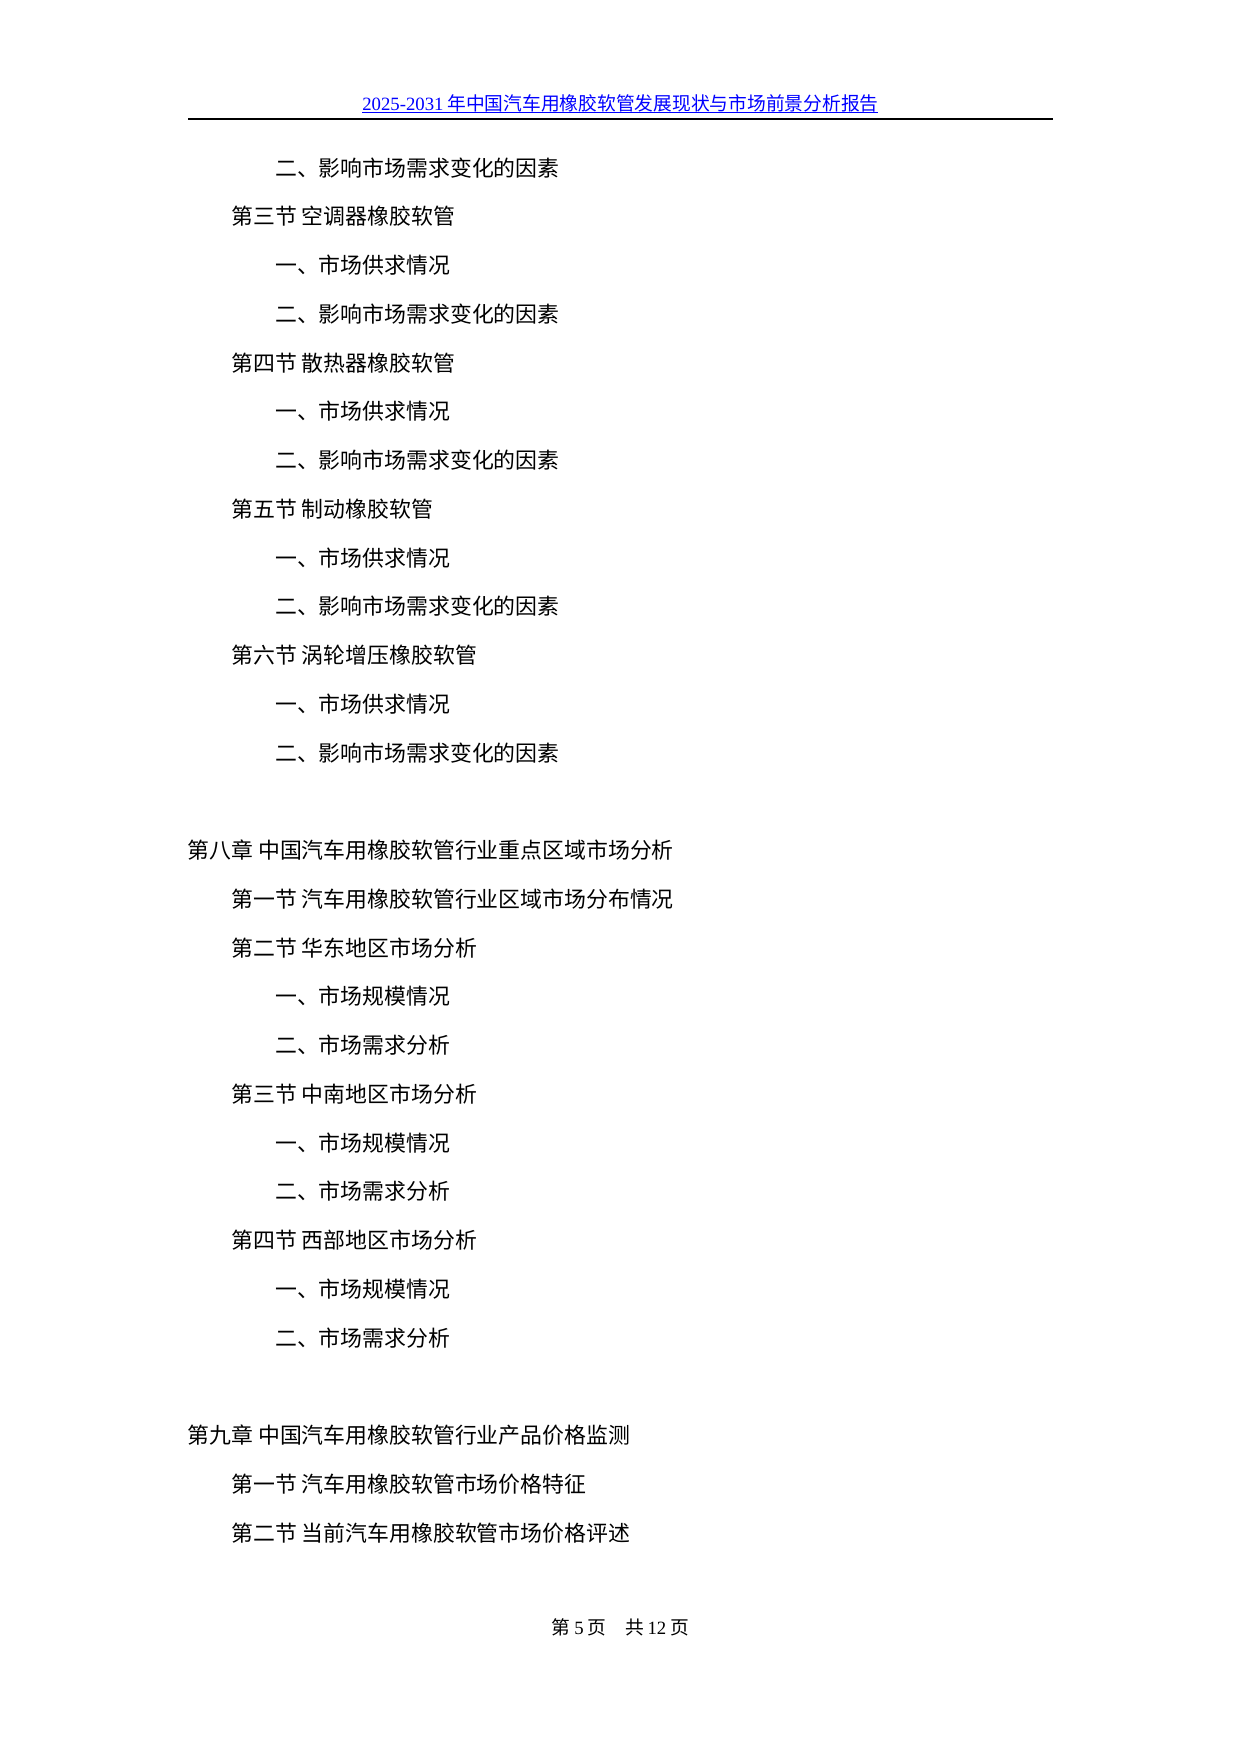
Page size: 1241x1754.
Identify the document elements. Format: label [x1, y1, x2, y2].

text [187, 150, 1053, 1548]
